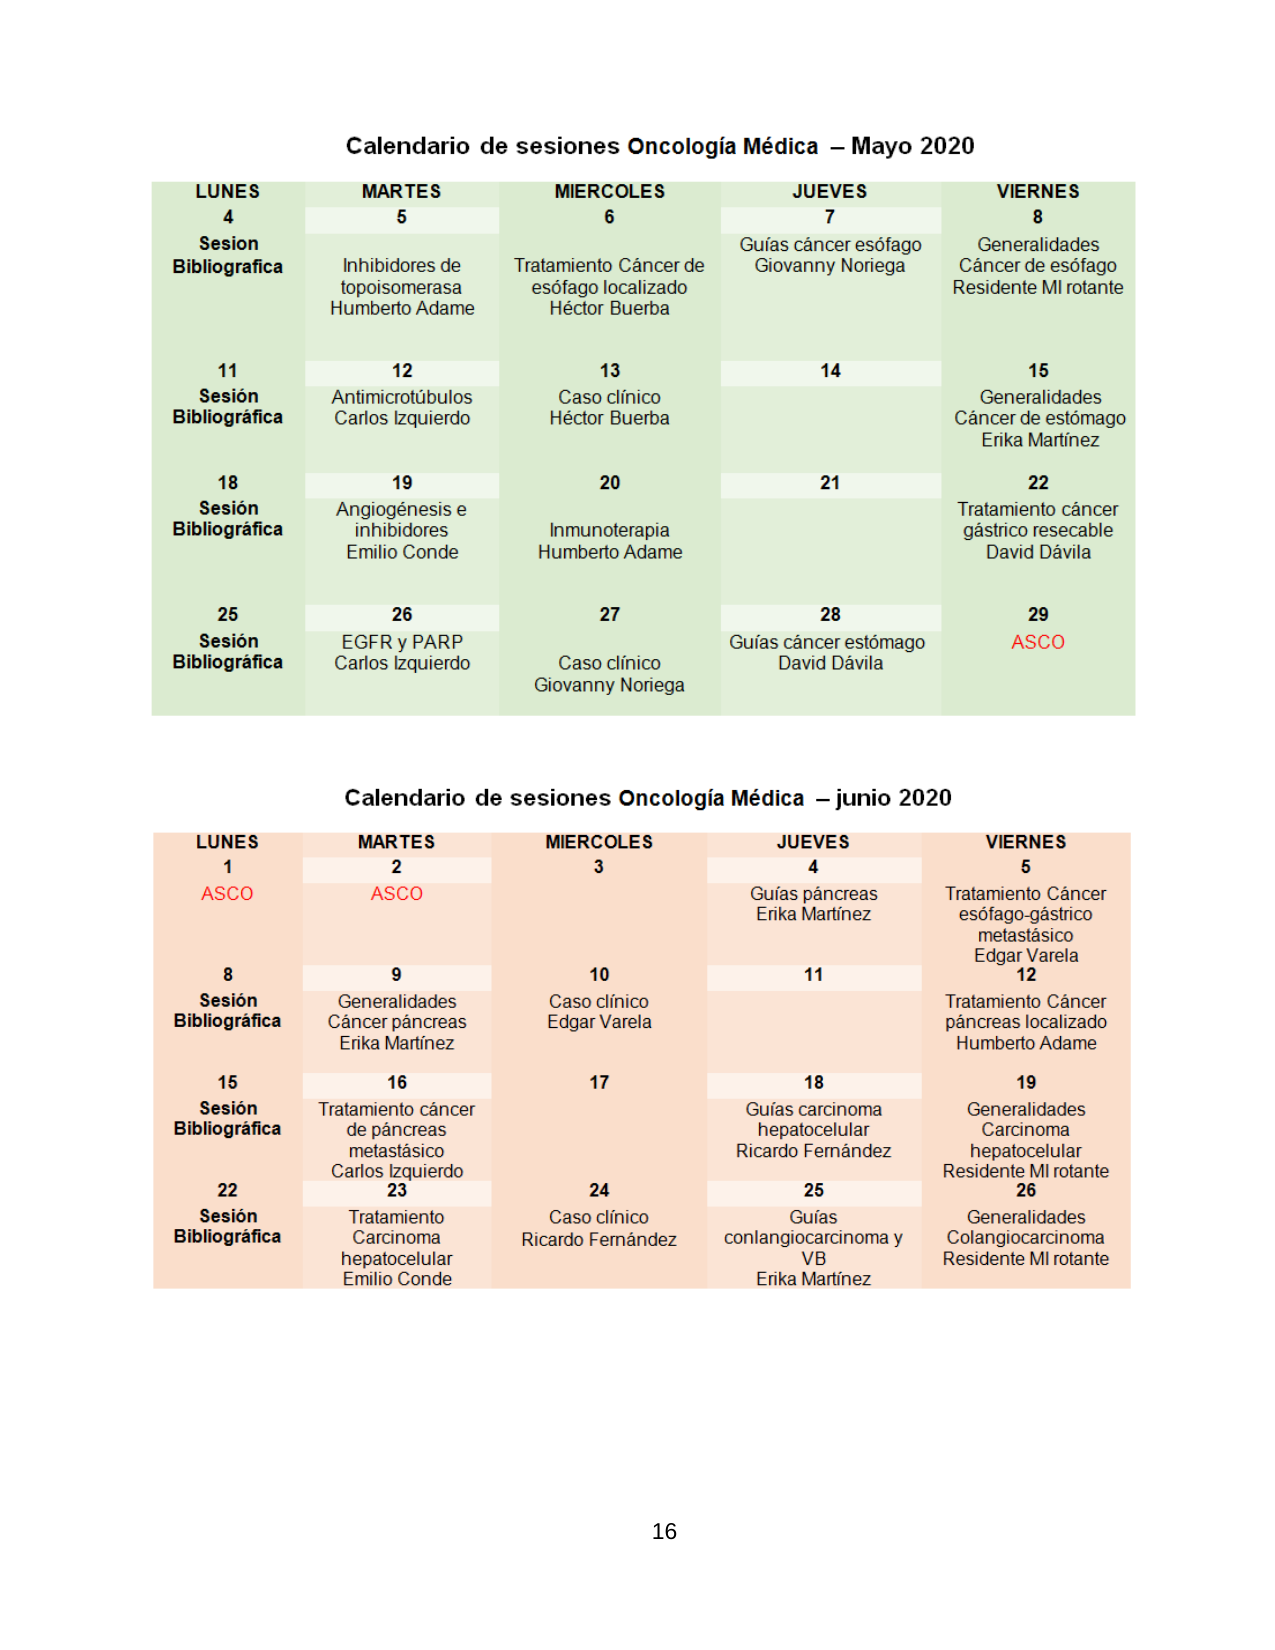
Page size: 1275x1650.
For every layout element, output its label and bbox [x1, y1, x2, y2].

picture [147, 118, 1141, 741]
picture [147, 768, 1138, 1313]
